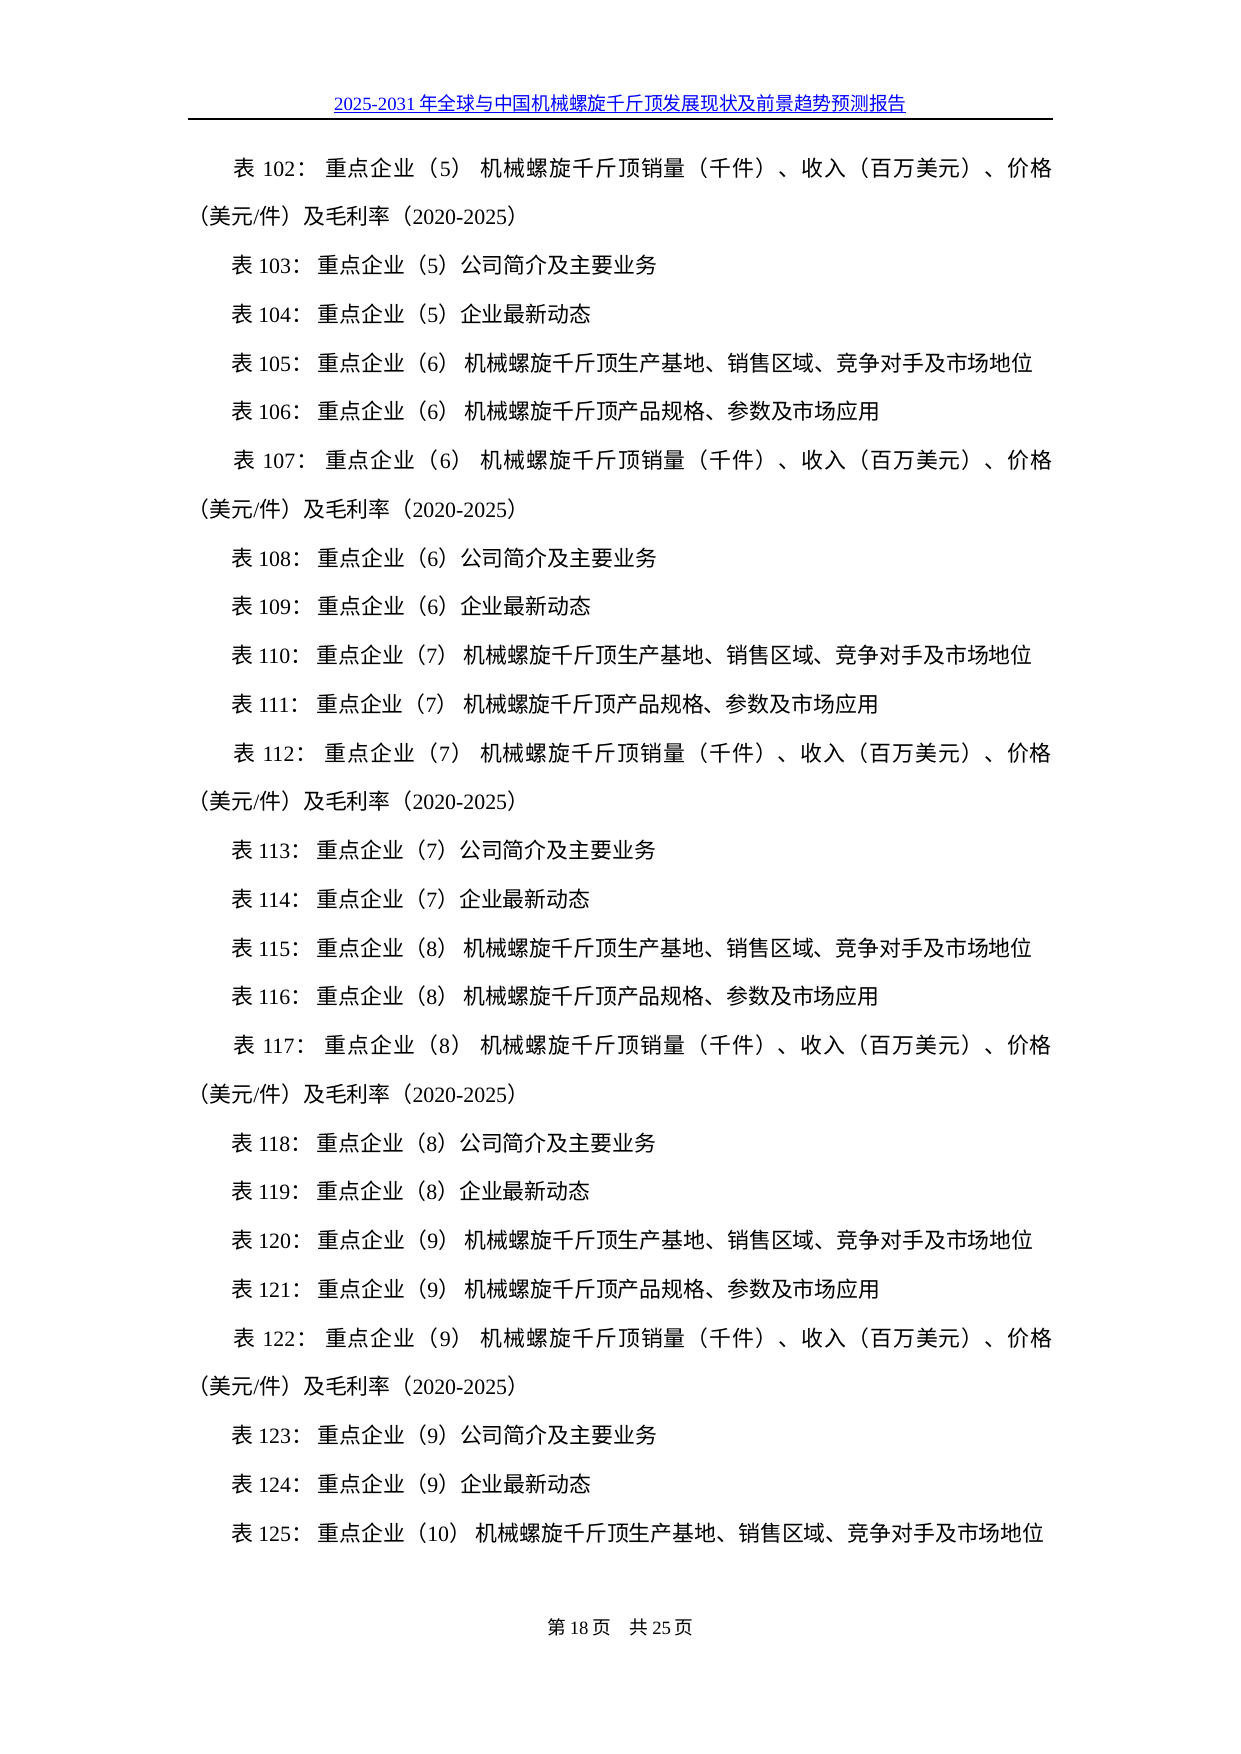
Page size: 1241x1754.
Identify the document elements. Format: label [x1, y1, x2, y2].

text [187, 150, 1053, 1548]
